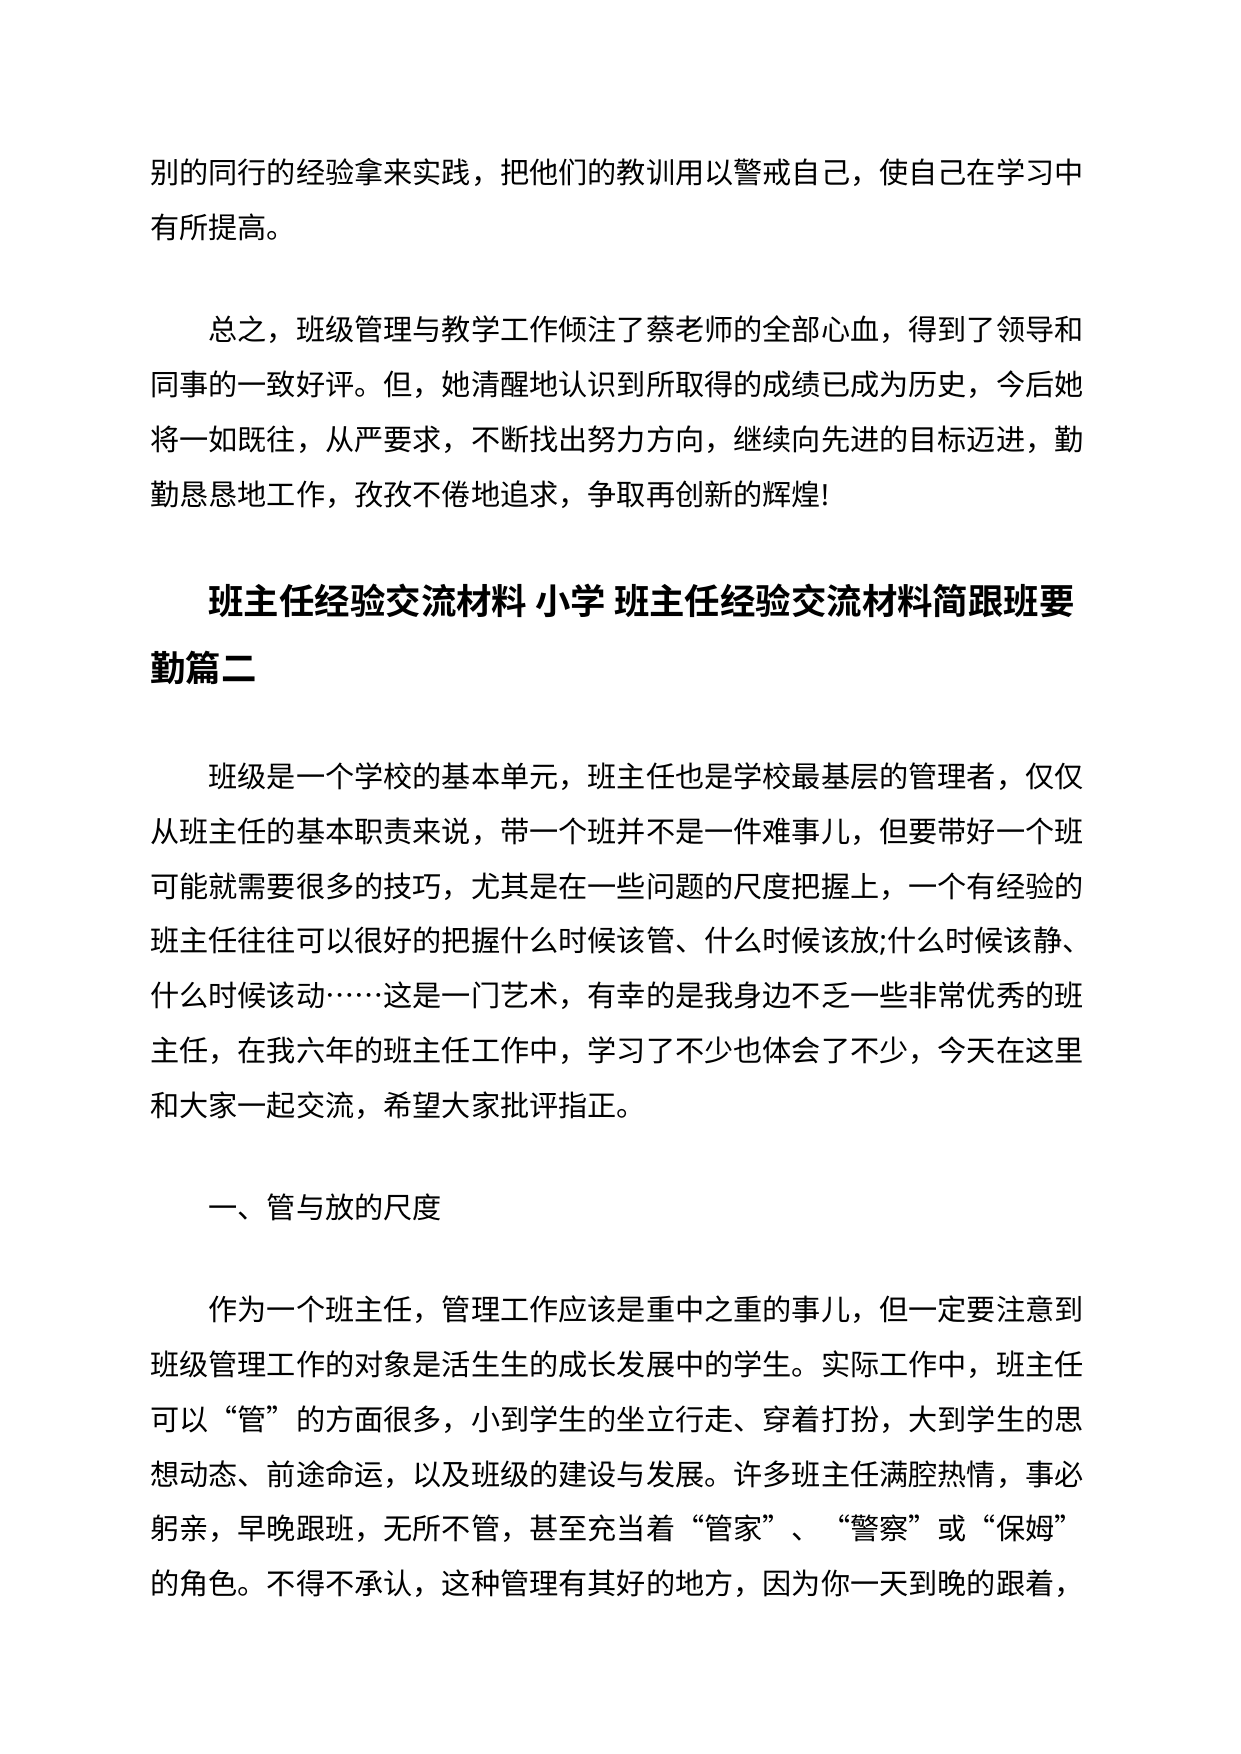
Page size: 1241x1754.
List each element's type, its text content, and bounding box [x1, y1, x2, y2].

text 一、管与放的尺度 [150, 1184, 1090, 1227]
text 总之，班级管理与教学工作倾注了蔡老师的全部心血，得到了领导和同事的一致好评。但，她清醒地认识到所取得的成绩已成为历史，今后她将一如既往，从严要求，不断找出努力方向，继续向先进的目标迈进，勤勤恳恳地工作，孜孜不倦地追求，争取再创新的辉煌! [150, 307, 1090, 514]
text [150, 150, 1090, 247]
text 班级是一个学校的基本单元，班主任也是学校最基层的管理者，仅仅从班主任的基本职责来说，带一个班并不是一件难事儿，但要带好一个班可能就需要很多的技巧，尤其是在一些问题的尺度把握上，一个有经验的班主任往往可以很好的把握什么时候该管、什么时候该放;什么时候该静、什么时候该动……这是一门艺术，有幸的是我身边不乏一些非常优秀的班主任，在我六年的班主任工作中，学习了不少也体会了不少，今天在这里和大家一起交流，希望大家批评指正。 [150, 753, 1090, 1125]
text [150, 1286, 1090, 1603]
text 班主任经验交流材料 小学 班主任经验交流材料简跟班要勤篇二 [150, 573, 1090, 691]
